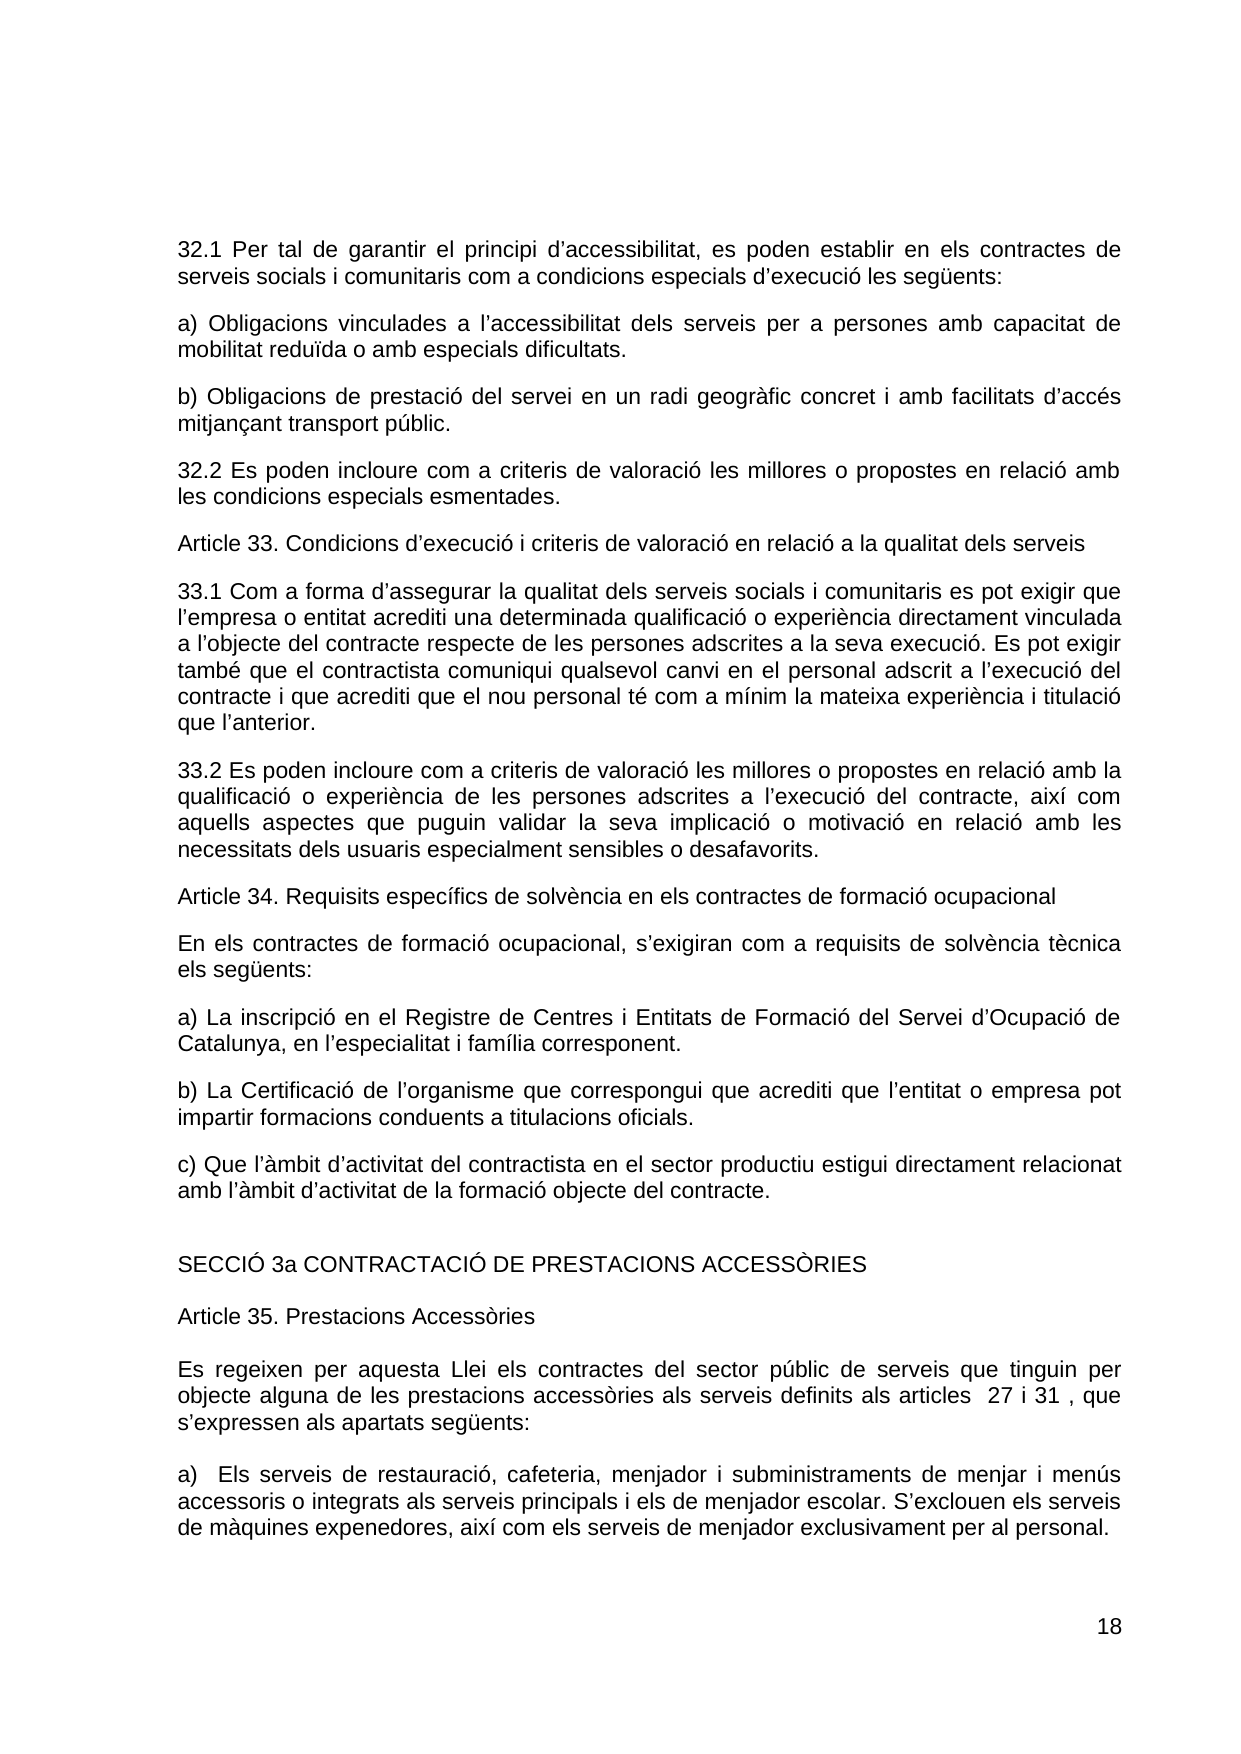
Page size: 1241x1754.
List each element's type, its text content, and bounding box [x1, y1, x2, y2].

text 33.2 Es poden incloure com a criteris de valoració les millores o propostes en relació amb la qualificació o experiència de les persones adscrites a l’execució del contracte, així com aquells aspectes que puguin validar la seva implicació o motivació en relació amb les necessitats dels usuaris especialment sensibles o desafavorits. [177, 757, 1122, 862]
text a) La inscripció en el Registre de Centres i Entitats de Formació del Servei d’Ocupació de Catalunya, en l’especialitat i família corresponent. [177, 1003, 1122, 1056]
text SECCIÓ 3a CONTRACTACIÓ DE PRESTACIONS ACCESSÒRIES [177, 1251, 1122, 1277]
text b) La Certificació de l’organisme que correspongui que acrediti que l’entitat o empresa pot impartir formacions conduents a titulacions oficials. [177, 1077, 1122, 1130]
text a) Obligacions vinculades a l’accessibilitat dels serveis per a persones amb capacitat de mobilitat reduïda o amb especials dificultats. [177, 310, 1122, 362]
text b) Obligacions de prestació del servei en un radi geogràfic concret i amb facilitats d’accés mitjançant transport públic. [177, 383, 1122, 436]
text 32.1 Per tal de garantir el principi d’accessibilitat, es poden establir en els contractes de serveis socials i comunitaris com a condicions especials d’execució les següents: [177, 236, 1122, 289]
text c) Que l’àmbit d’activitat del contractista en el sector productiu estigui directament relacionat amb l’àmbit d’activitat de la formació objecte del contracte. [177, 1151, 1122, 1203]
text a) Els serveis de restauració, cafeteria, menjador i subministraments de menjar i menús accessoris o integrats als serveis principals i els de menjador escolar. S’exclouen els serveis de màquines expenedores, així com els serveis de menjador exclusivament per al personal. [177, 1461, 1122, 1540]
text Article 34. Requisits específics de solvència en els contractes de formació ocupacional [177, 883, 1122, 909]
text 33.1 Com a forma d’assegurar la qualitat dels serveis socials i comunitaris es pot exigir que l’empresa o entitat acrediti una determinada qualificació o experiència directament vinculada a l’objecte del contracte respecte de les persones adscrites a la seva execució. Es pot exigir també que el contractista comuniqui qualsevol canvi en el personal adscrit a l’execució del contracte i que acrediti que el nou personal té com a mínim la mateixa experiència i titulació que l’anterior. [177, 578, 1122, 736]
text Article 33. Condicions d’execució i criteris de valoració en relació a la qualitat dels serveis [177, 530, 1122, 557]
text 32.2 Es poden incloure com a criteris de valoració les millores o propostes en relació amb les condicions especials esmentades. [177, 457, 1122, 509]
text Es regeixen per aquesta Llei els contractes del sector públic de serveis que tinguin per objecte alguna de les prestacions accessòries als serveis definits als articles 27 i 31 , que s’expressen als apartats següents: [177, 1356, 1122, 1435]
text En els contractes de formació ocupacional, s’exigiran com a requisits de solvència tècnica els següents: [177, 930, 1122, 983]
text Article 35. Prestacions Accessòries [177, 1303, 1122, 1329]
